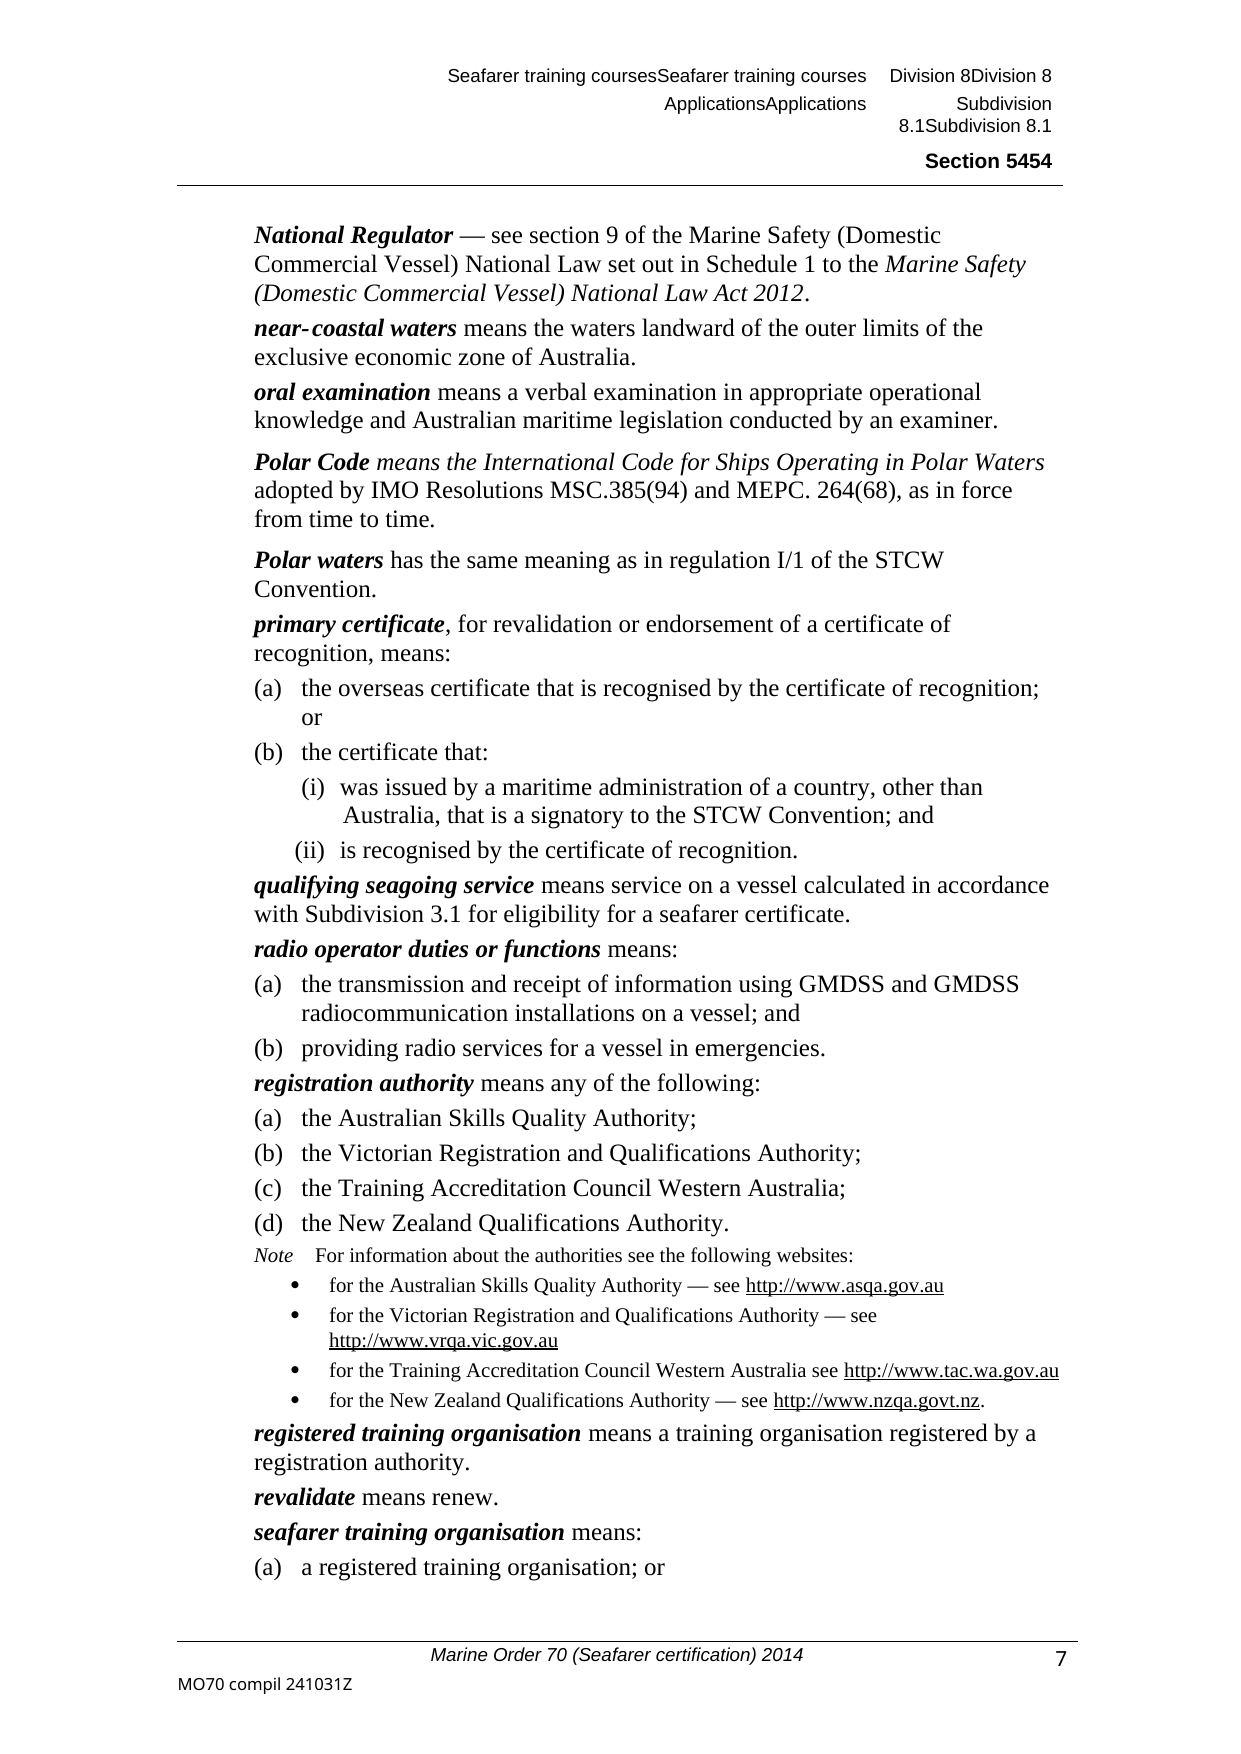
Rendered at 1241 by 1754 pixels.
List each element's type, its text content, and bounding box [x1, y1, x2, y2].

text seafarer training organisation means: [254, 1517, 1063, 1546]
list for the Training Accreditation Council Western Australia see http://www.tac.wa.gov.au [291, 1358, 1063, 1382]
text (c) the Training Accreditation Council Western Australia; [254, 1173, 1063, 1202]
text (i) was issued by a maritime administration of a country, other than Australia, that is a signatory to the STCW Convention; and [224, 772, 1063, 829]
text primary certificate, for revalidation or endorsement of a certificate of recognition, means: [254, 609, 1063, 667]
text (a) the Australian Skills Quality Authority; [254, 1103, 1063, 1132]
text Note For information about the authorities see the following websites: [254, 1243, 1063, 1267]
text Polar Code means the International Code for Ships Operating in Polar Waters adopted by IMO Resolutions MSC.385(94) and MEPC. 264(68), as in force from time to time. [254, 447, 1063, 533]
text (ii) is recognised by the certificate of recognition. [224, 835, 1063, 864]
text near-coastal waters means the waters landward of the outer limits of the exclusive economic zone of Australia. [254, 313, 1063, 370]
text (a) the overseas certificate that is recognised by the certificate of recognition; or [254, 673, 1063, 730]
list for the New Zealand Qualifications Authority — see http://www.nzqa.govt.nz. [291, 1388, 1063, 1412]
text (b) providing radio services for a vessel in emergencies. [254, 1033, 1063, 1062]
text (b) the Victorian Registration and Qualifications Authority; [254, 1138, 1063, 1167]
text (a) a registered training organisation; or [254, 1552, 1063, 1581]
text radio operator duties or functions means: [254, 934, 1063, 963]
text qualifying seagoing service means service on a vessel calculated in accordance with Subdivision 3.1 for eligibility for a seafarer certificate. [254, 870, 1063, 928]
text oral examination means a verbal examination in appropriate operational knowledge and Australian maritime legislation conducted by an examiner. [254, 377, 1063, 434]
text registration authority means any of the following: [254, 1068, 1063, 1097]
text registered training organisation means a training organisation registered by a registration authority. [254, 1418, 1063, 1476]
text Polar waters has the same meaning as in regulation I/1 of the STCW Convention. [254, 545, 1063, 603]
text revalidate means renew. [254, 1482, 1063, 1511]
list for the Victorian Registration and Qualifications Authority — see http://www.vrqa.vic.gov.au [291, 1303, 1063, 1352]
text National Regulator — see section 9 of the Marine Safety (Domestic Commercial Vessel) National Law set out in Schedule 1 to the Marine Safety (Domestic Commercial Vessel) National Law Act 2012. [254, 220, 1063, 307]
text (d) the New Zealand Qualifications Authority. [254, 1208, 1063, 1237]
list for the Australian Skills Quality Authority — see http://www.asqa.gov.au [291, 1273, 1063, 1297]
text (a) the transmission and receipt of information using GMDSS and GMDSS radiocommunication installations on a vessel; and [254, 969, 1063, 1027]
text (b) the certificate that: [254, 737, 1063, 765]
